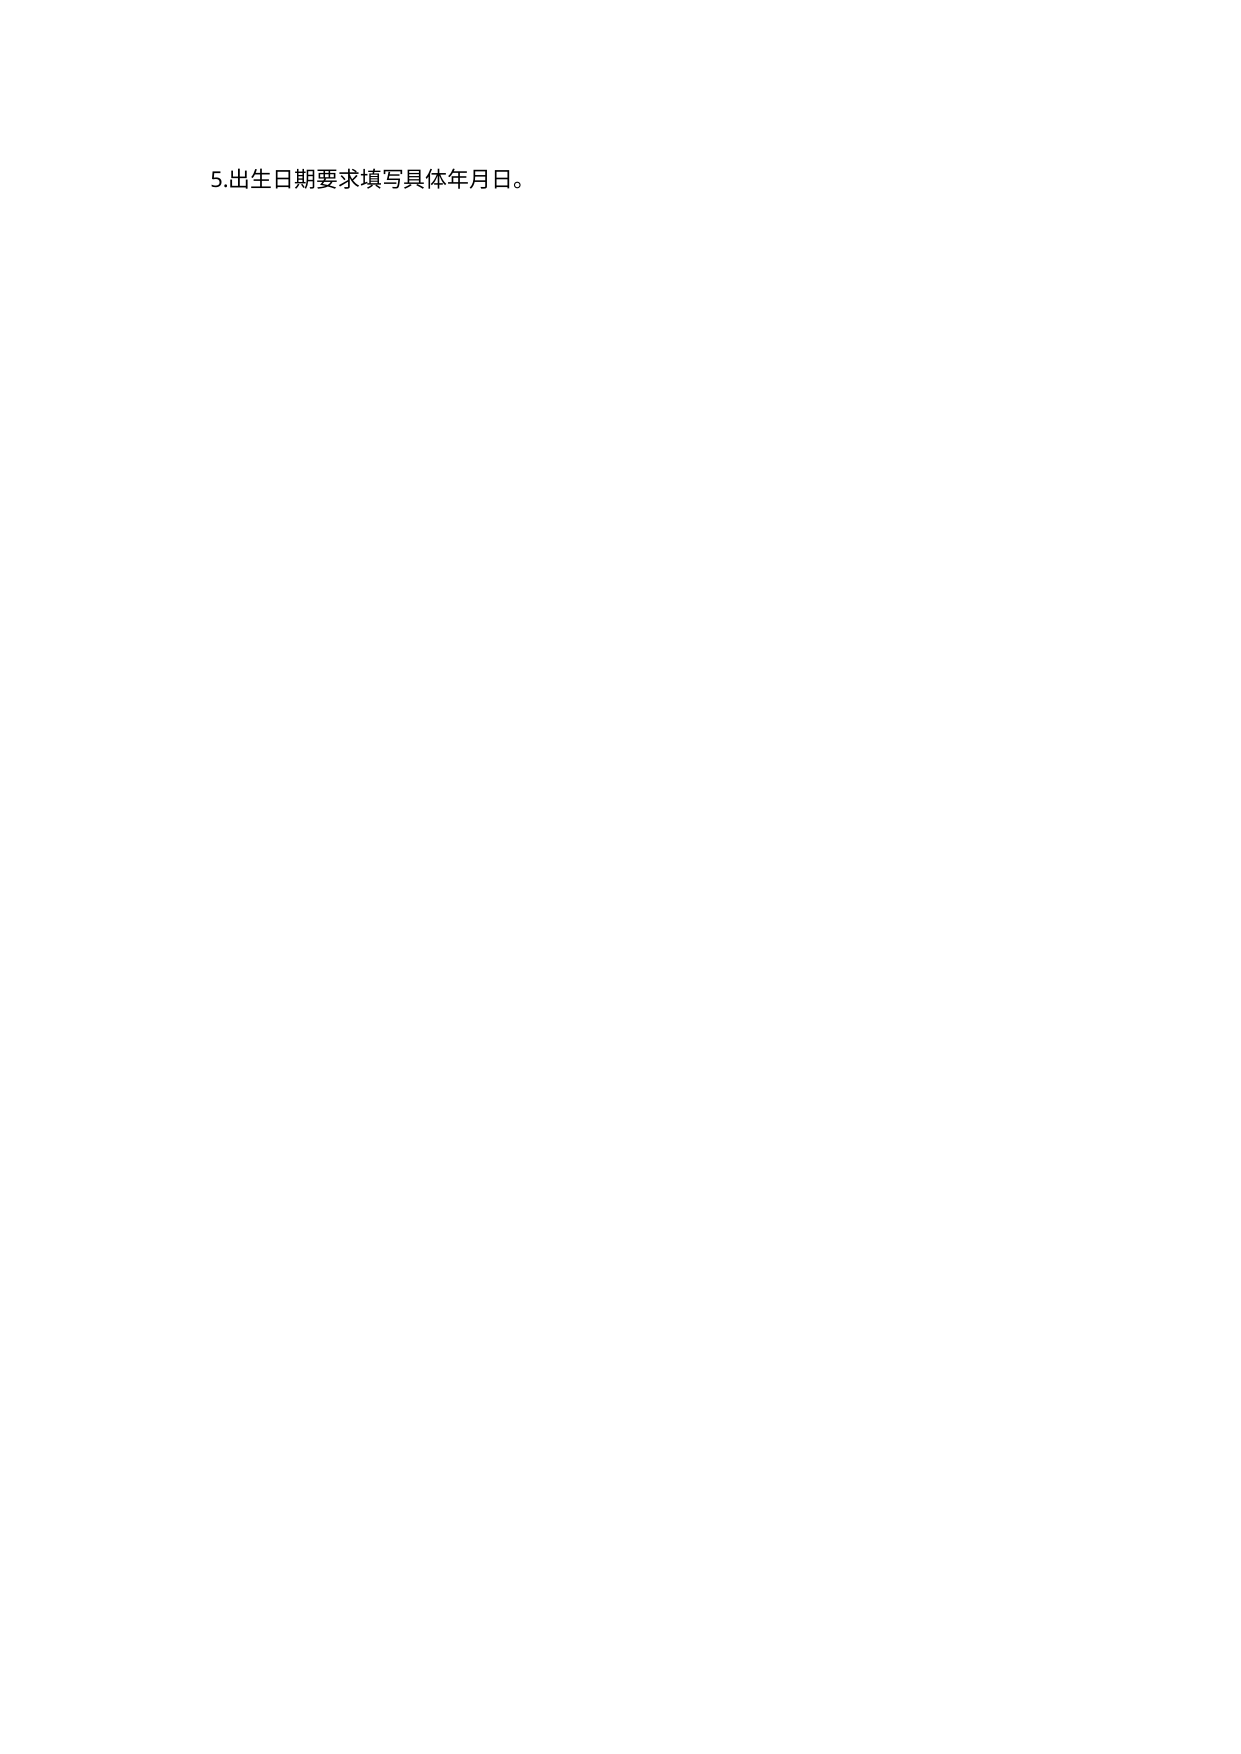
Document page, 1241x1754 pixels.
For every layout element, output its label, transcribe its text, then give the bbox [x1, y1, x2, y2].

text 5.出生日期要求填写具体年月日。 [187, 162, 1053, 194]
